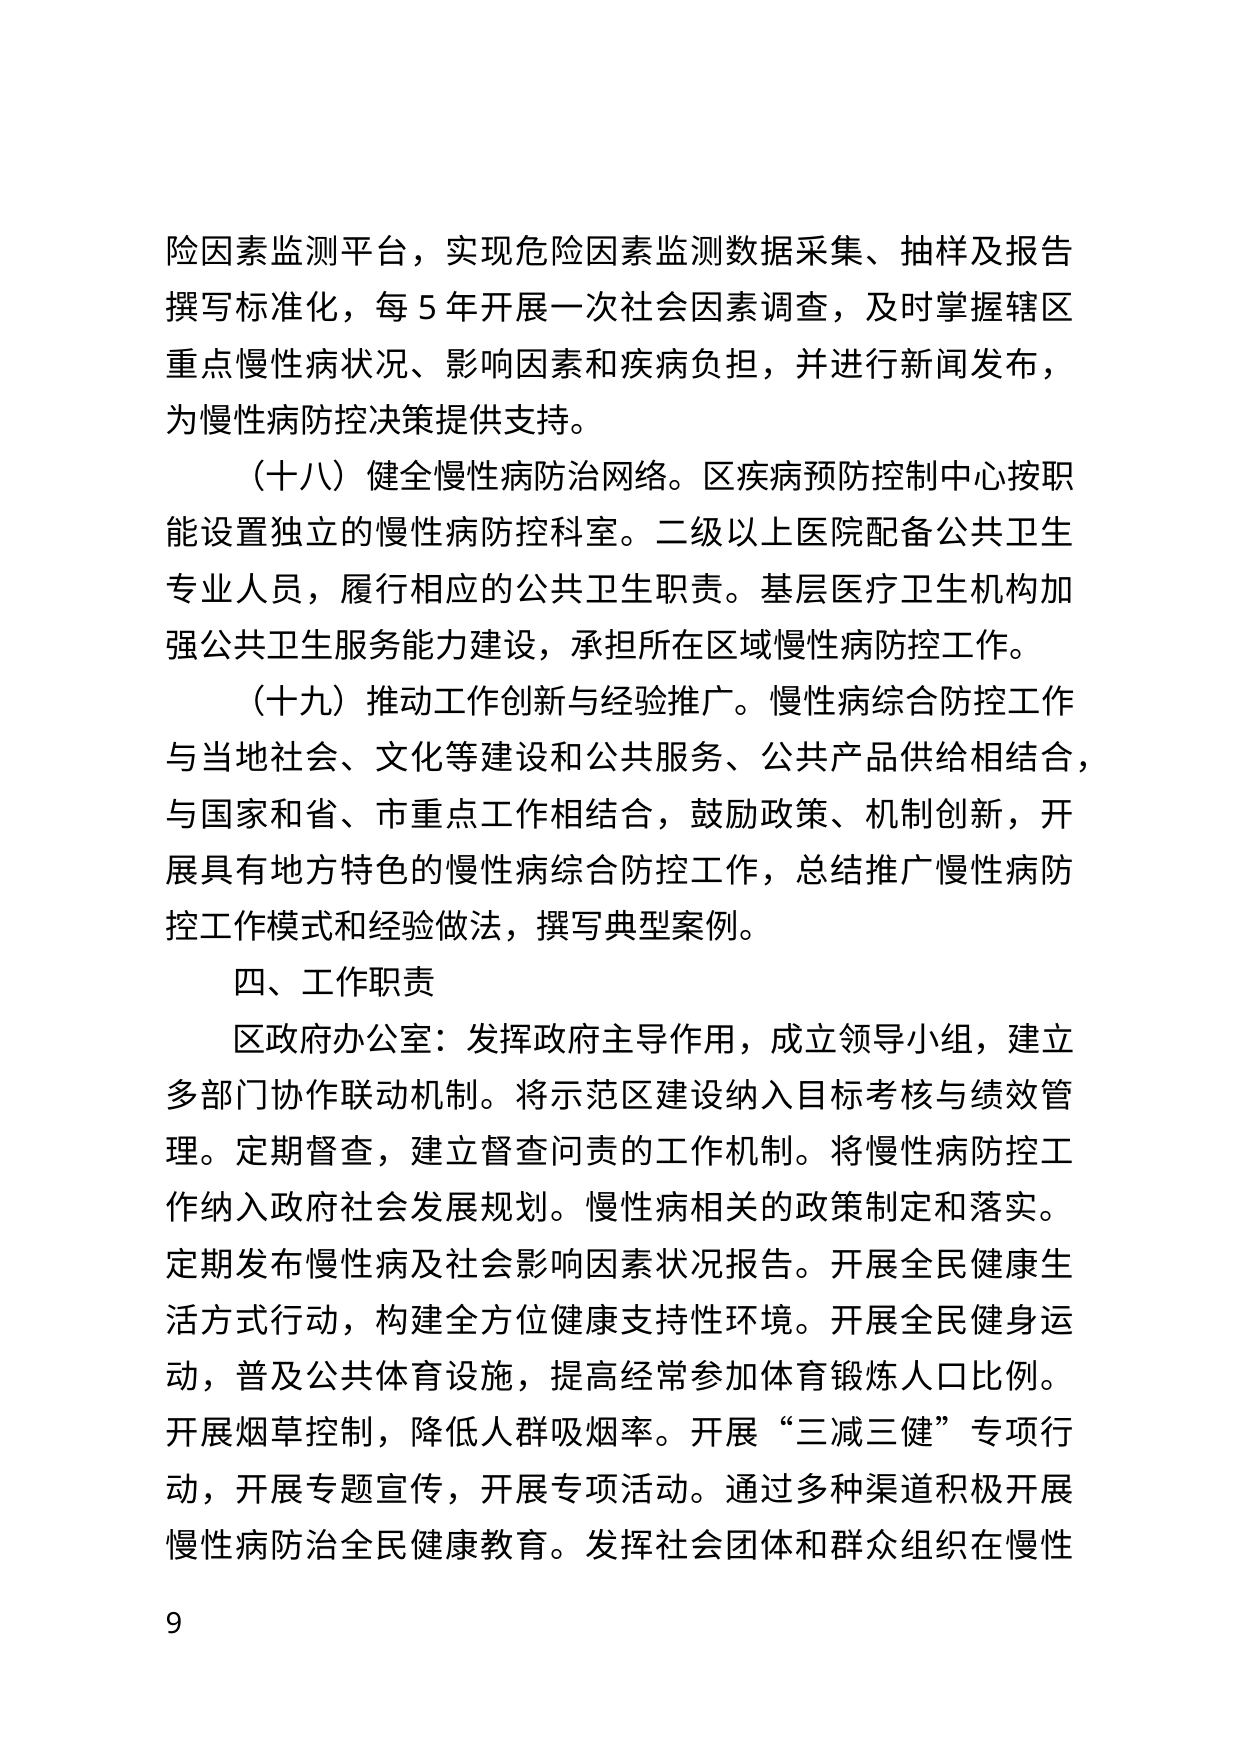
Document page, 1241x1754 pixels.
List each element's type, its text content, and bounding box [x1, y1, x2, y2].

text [165, 1006, 1075, 1568]
text （十九）推动工作创新与经验推广。慢性病综合防控工作与当地社会、文化等建设和公共服务、公共产品供给相结合，与国家和省、市重点工作相结合，鼓励政策、机制创新，开展具有地方特色的慢性病综合防控工作，总结推广慢性病防控工作模式和经验做法，撰写典型案例。 [165, 668, 1075, 950]
text （十八）健全慢性病防治网络。区疾病预防控制中心按职能设置独立的慢性病防控科室。二级以上医院配备公共卫生专业人员，履行相应的公共卫生职责。基层医疗卫生机构加强公共卫生服务能力建设，承担所在区域慢性病防控工作。 [165, 443, 1075, 668]
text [165, 218, 1075, 443]
text 四、工作职责 [165, 950, 1075, 1006]
